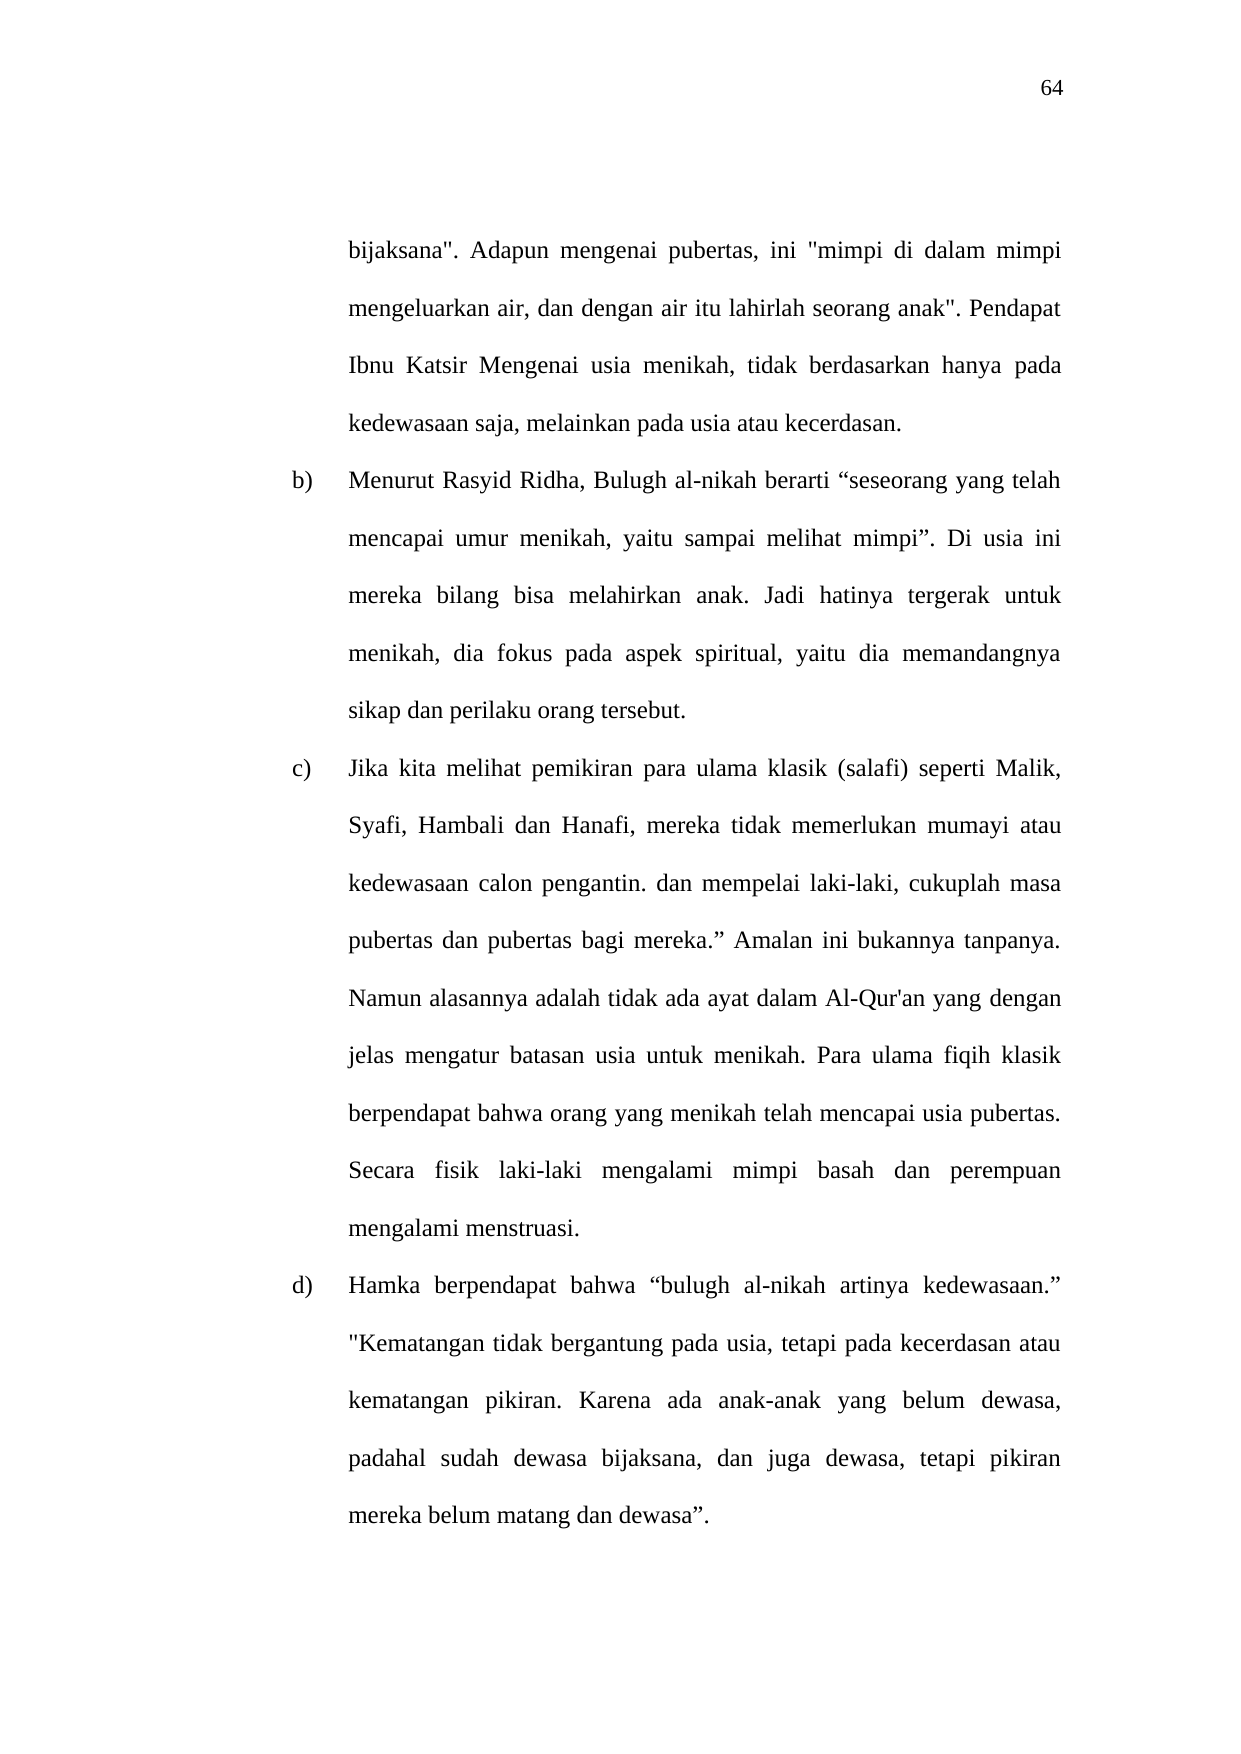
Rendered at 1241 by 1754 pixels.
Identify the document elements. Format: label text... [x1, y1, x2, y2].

list Jika kita melihat pemikiran para ulama klasik (salafi) seperti Malik, Syafi, Hambali dan Hanafi, mereka tidak memerlukan mumayi atau kedewasaan calon pengantin. dan mempelai laki-laki, cukuplah masa pubertas dan pubertas bagi mereka.” Amalan ini bukannya tanpanya. Namun alasannya adalah tidak ada ayat dalam Al-Qur'an yang dengan jelas mengatur batasan usia untuk menikah. Para ulama fiqih klasik berpendapat bahwa orang yang menikah telah mencapai usia pubertas. Secara fisik laki-laki mengalami mimpi basah dan perempuan mengalami menstruasi. [292, 753, 1061, 1242]
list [292, 236, 1061, 437]
list Menurut Rasyid Ridha, Bulugh al-nikah berarti “seseorang yang telah mencapai umur menikah, yaitu sampai melihat mimpi”. Di usia ini mereka bilang bisa melahirkan anak. Jadi hatinya tergerak untuk menikah, dia fokus pada aspek spiritual, yaitu dia memandangnya sikap dan perilaku orang tersebut. [292, 466, 1061, 724]
list Hamka berpendapat bahwa “bulugh al-nikah artinya kedewasaan.” "Kematangan tidak bergantung pada usia, tetapi pada kecerdasan atau kematangan pikiran. Karena ada anak-anak yang belum dewasa, padahal sudah dewasa bijaksana, dan juga dewasa, tetapi pikiran mereka belum matang dan dewasa”. [292, 1271, 1061, 1529]
